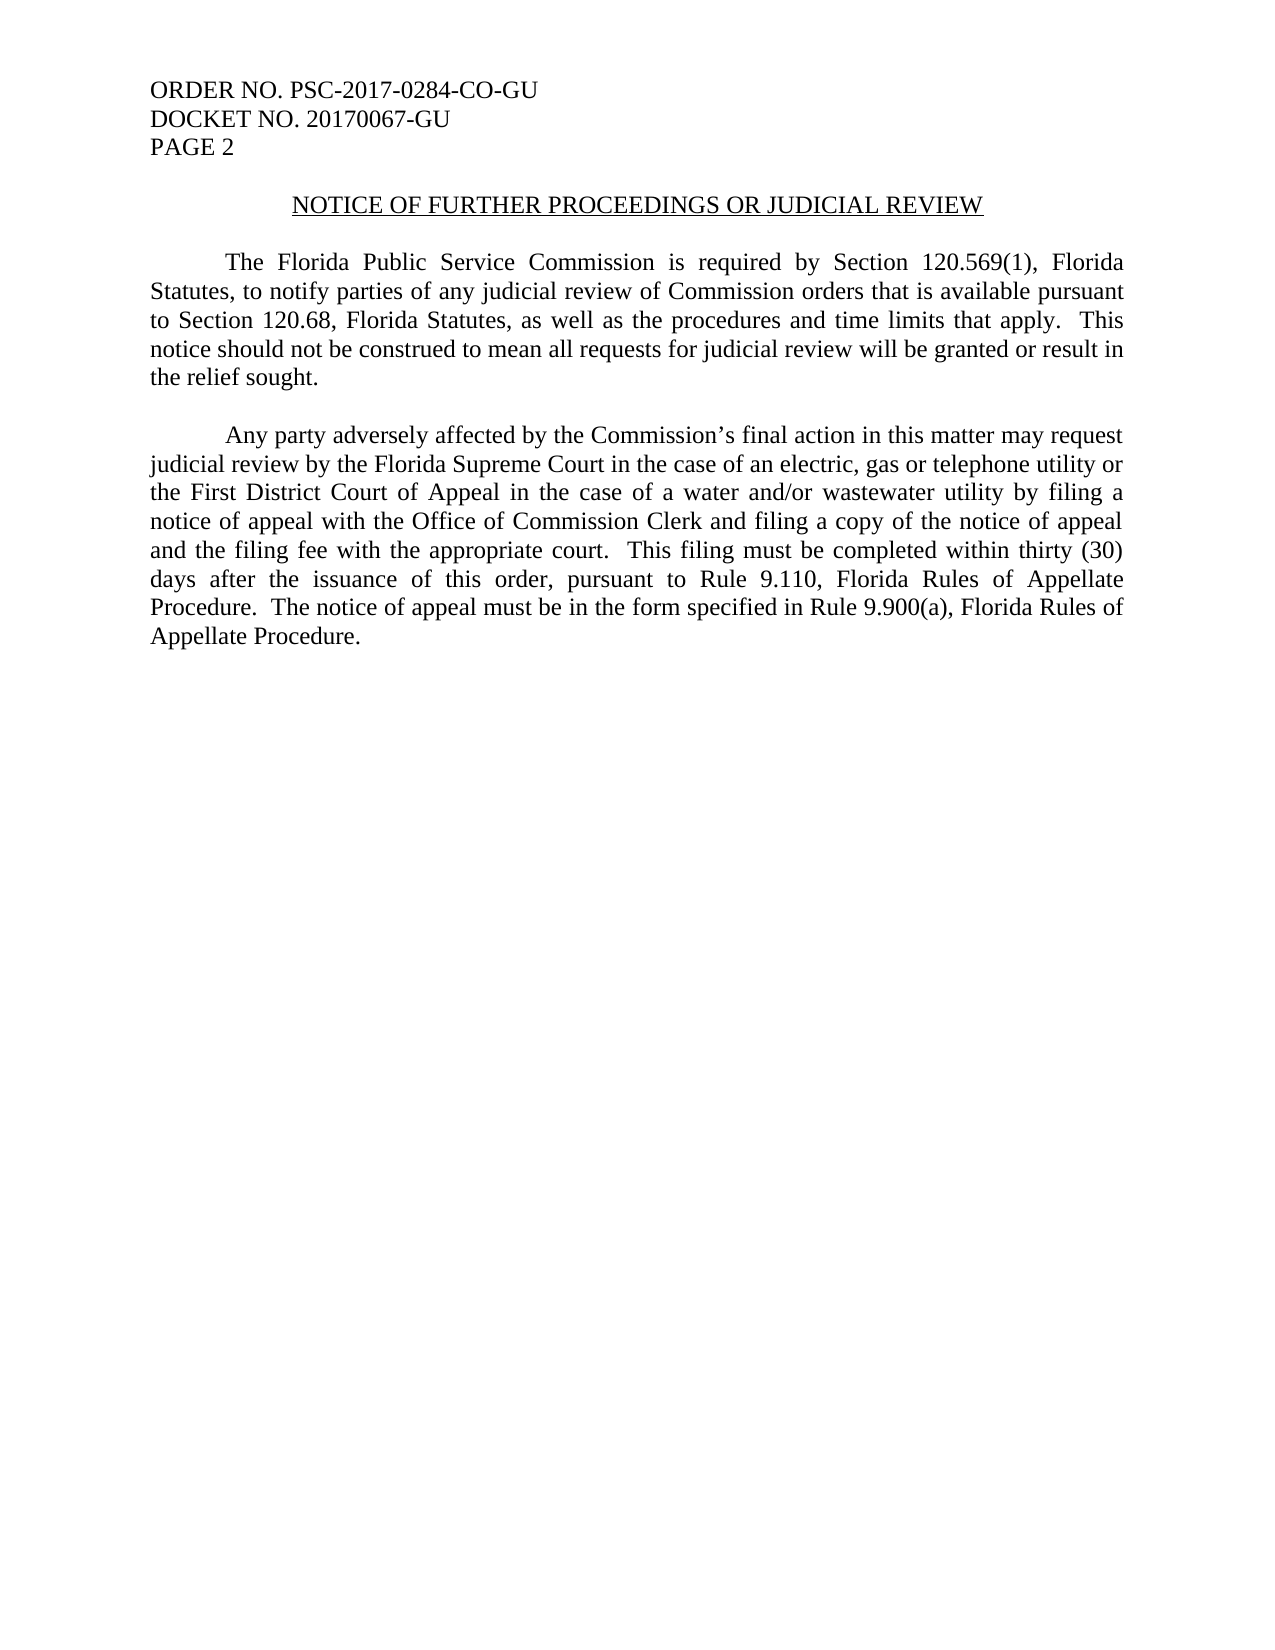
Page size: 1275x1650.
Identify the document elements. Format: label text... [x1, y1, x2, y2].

text NOTICE OF FURTHER PROCEEDINGS OR JUDICIAL REVIEW [150, 190, 1125, 219]
text The Florida Public Service Commission is required by Section 120.569(1), Florida Statutes, to notify parties of any judicial review of Commission orders that is available pursuant to Section 120.68, Florida Statutes, as well as the procedures and time limits that apply. This notice should not be construed to mean all requests for judicial review will be granted or result in the relief sought. [150, 247, 1125, 391]
text Any party adversely affected by the Commission’s final action in this matter may request judicial review by the Florida Supreme Court in the case of an electric, gas or telephone utility or the First District Court of Appeal in the case of a water and/or wastewater utility by filing a notice of appeal with the Office of Commission Clerk and filing a copy of the notice of appeal and the filing fee with the appropriate court. This filing must be completed within thirty (30) days after the issuance of this order, pursuant to Rule 9.110, Florida Rules of Appellate Procedure. The notice of appeal must be in the form specified in Rule 9.900(a), Florida Rules of Appellate Procedure. [150, 420, 1125, 650]
